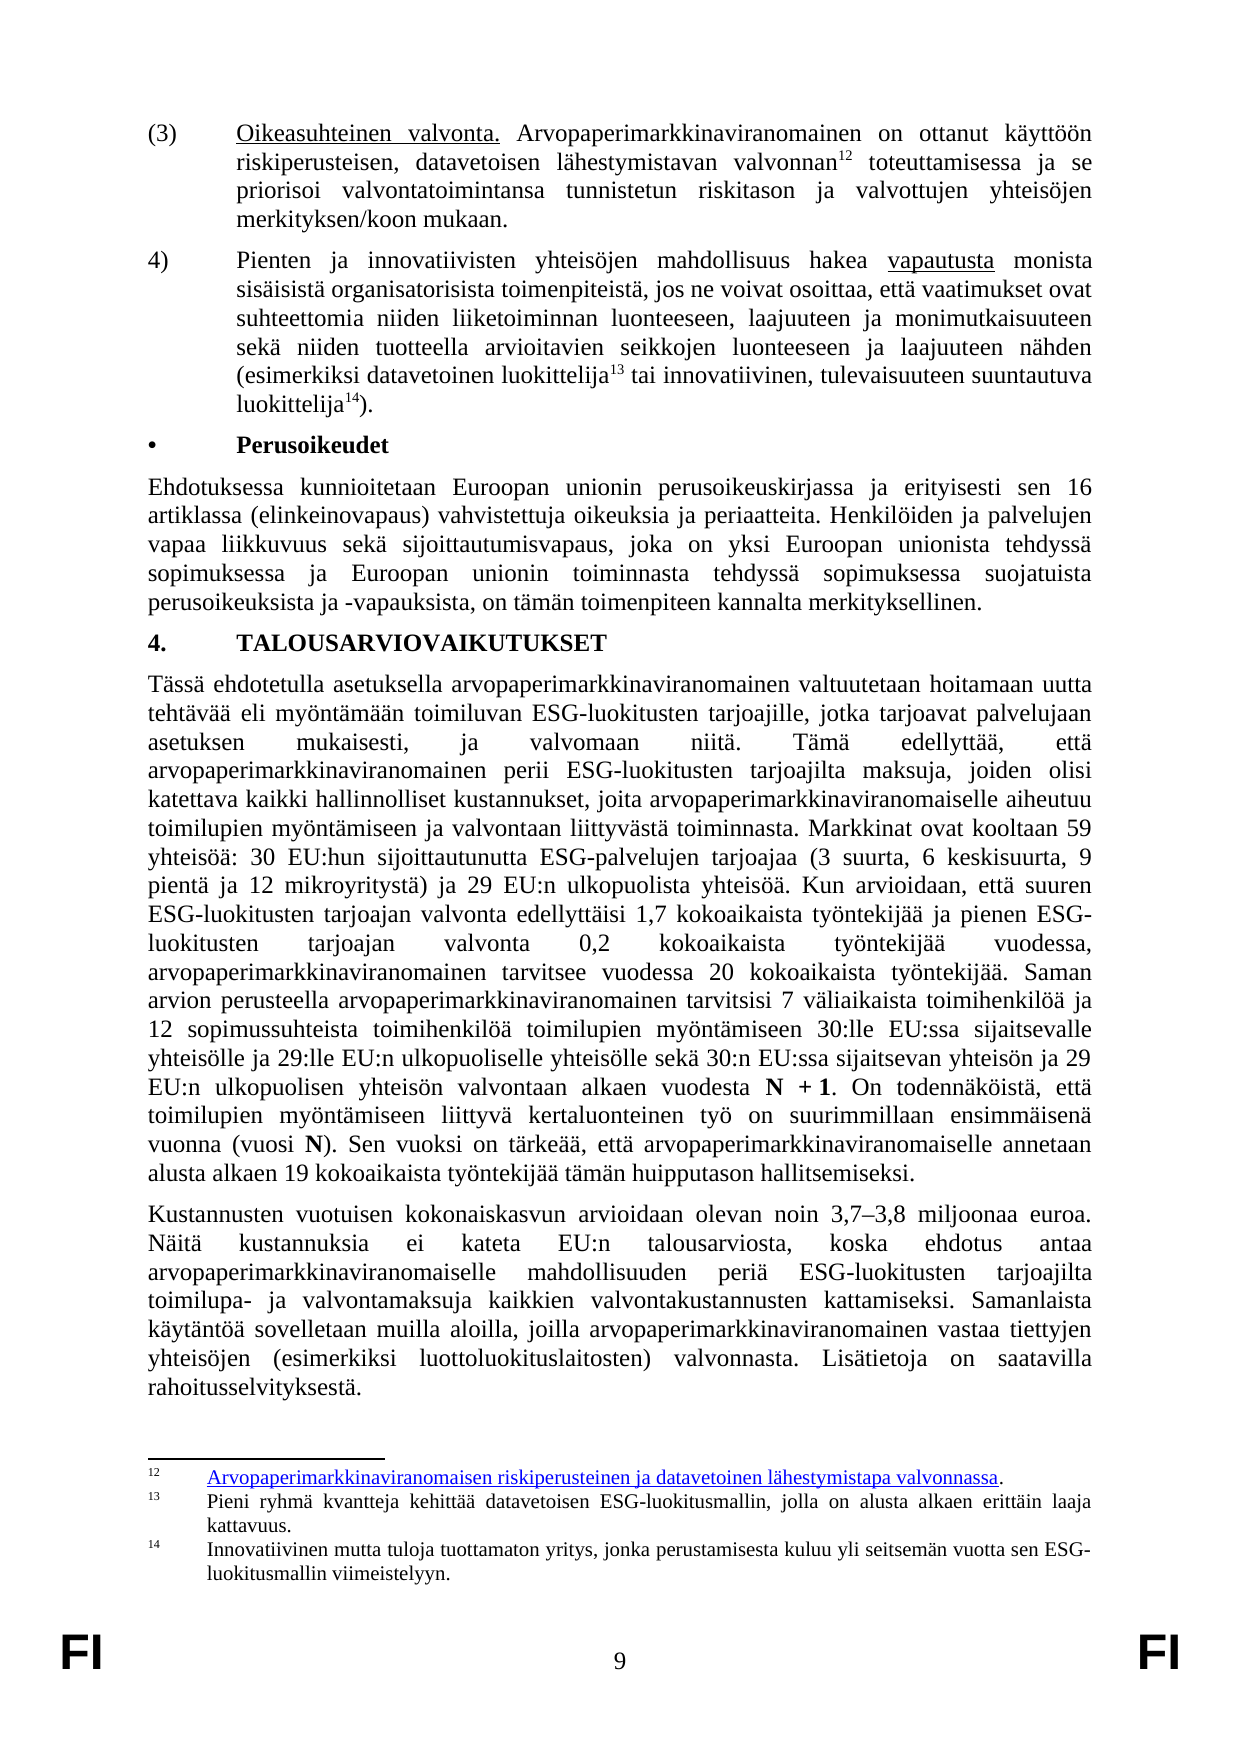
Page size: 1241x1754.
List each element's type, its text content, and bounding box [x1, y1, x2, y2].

text (3) Oikeasuhteinen valvonta. Arvopaperimarkkinaviranomainen on ottanut käyttöön riskiperusteisen, datavetoisen lähestymistavan valvonnan toteuttamisessa ja se priorisoi valvontatoimintansa tunnistetun riskitason ja valvottujen yhteisöjen merkityksen/koon mukaan. [148, 118, 1093, 233]
subtitle 4. TALOUSARVIOVAIKUTUKSET [148, 628, 1093, 657]
text Kustannusten vuotuisen kokonaiskasvun arvioidaan olevan noin 3,7–3,8 miljoonaa euroa. Näitä kustannuksia ei kateta EU:n talousarviosta, koska ehdotus antaa arvopaperimarkkinaviranomaiselle mahdollisuuden periä ESG-luokitusten tarjoajilta toimilupa- ja valvontamaksuja kaikkien valvontakustannusten kattamiseksi. Samanlaista käytäntöä sovelletaan muilla aloilla, joilla arvopaperimarkkinaviranomainen vastaa tiettyjen yhteisöjen (esimerkiksi luottoluokituslaitosten) valvonnasta. Lisätietoja on saatavilla rahoitusselvityksestä. [148, 1199, 1093, 1401]
subtitle • Perusoikeudet [148, 431, 1093, 459]
text 4) Pienten ja innovatiivisten yhteisöjen mahdollisuus hakea vapautusta monista sisäisistä organisatorisista toimenpiteistä, jos ne voivat osoittaa, että vaatimukset ovat suhteettomia niiden liiketoiminnan luonteeseen, laajuuteen ja monimutkaisuuteen sekä niiden tuotteella arvioitavien seikkojen luonteeseen ja laajuuteen nähden (esimerkiksi datavetoinen luokittelija tai innovatiivinen, tulevaisuuteen suuntautuva luokittelija). [148, 246, 1093, 418]
text Tässä ehdotetulla asetuksella arvopaperimarkkinaviranomainen valtuutetaan hoitamaan uutta tehtävää eli myöntämään toimiluvan ESG-luokitusten tarjoajille, jotka tarjoavat palvelujaan asetuksen mukaisesti, ja valvomaan niitä. Tämä edellyttää, että arvopaperimarkkinaviranomainen perii ESG-luokitusten tarjoajilta maksuja, joiden olisi katettava kaikki hallinnolliset kustannukset, joita arvopaperimarkkinaviranomaiselle aiheutuu toimilupien myöntämiseen ja valvontaan liittyvästä toiminnasta. Markkinat ovat kooltaan 59 yhteisöä: 30 EU:hun sijoittautunutta ESG-palvelujen tarjoajaa (3 suurta, 6 keskisuurta, 9 pientä ja 12 mikroyritystä) ja 29 EU:n ulkopuolista yhteisöä. Kun arvioidaan, että suuren ESG-luokitusten tarjoajan valvonta edellyttäisi 1,7 kokoaikaista työntekijää ja pienen ESG-luokitusten tarjoajan valvonta 0,2 kokoaikaista työntekijää vuodessa, arvopaperimarkkinaviranomainen tarvitsee vuodessa 20 kokoaikaista työntekijää. Saman arvion perusteella arvopaperimarkkinaviranomainen tarvitsisi 7 väliaikaista toimihenkilöä ja 12 sopimussuhteista toimihenkilöä toimilupien myöntämiseen 30:lle EU:ssa sijaitsevalle yhteisölle ja 29:lle EU:n ulkopuoliselle yhteisölle sekä 30:n EU:ssa sijaitsevan yhteisön ja 29 EU:n ulkopuolisen yhteisön valvontaan alkaen vuodesta N + 1. On todennäköistä, että toimilupien myöntämiseen liittyvä kertaluonteinen työ on suurimmillaan ensimmäisenä vuonna (vuosi N). Sen vuoksi on tärkeää, että arvopaperimarkkinaviranomaiselle annetaan alusta alkaen 19 kokoaikaista työntekijää tämän huipputason hallitsemiseksi. [148, 669, 1093, 1187]
text Ehdotuksessa kunnioitetaan Euroopan unionin perusoikeuskirjassa ja erityisesti sen 16 artiklassa (elinkeinovapaus) vahvistettuja oikeuksia ja periaatteita. Henkilöiden ja palvelujen vapaa liikkuvuus sekä sijoittautumisvapaus, joka on yksi Euroopan unionista tehdyssä sopimuksessa ja Euroopan unionin toiminnasta tehdyssä sopimuksessa suojatuista perusoikeuksista ja -vapauksista, on tämän toimenpiteen kannalta merkityksellinen. [148, 472, 1093, 616]
